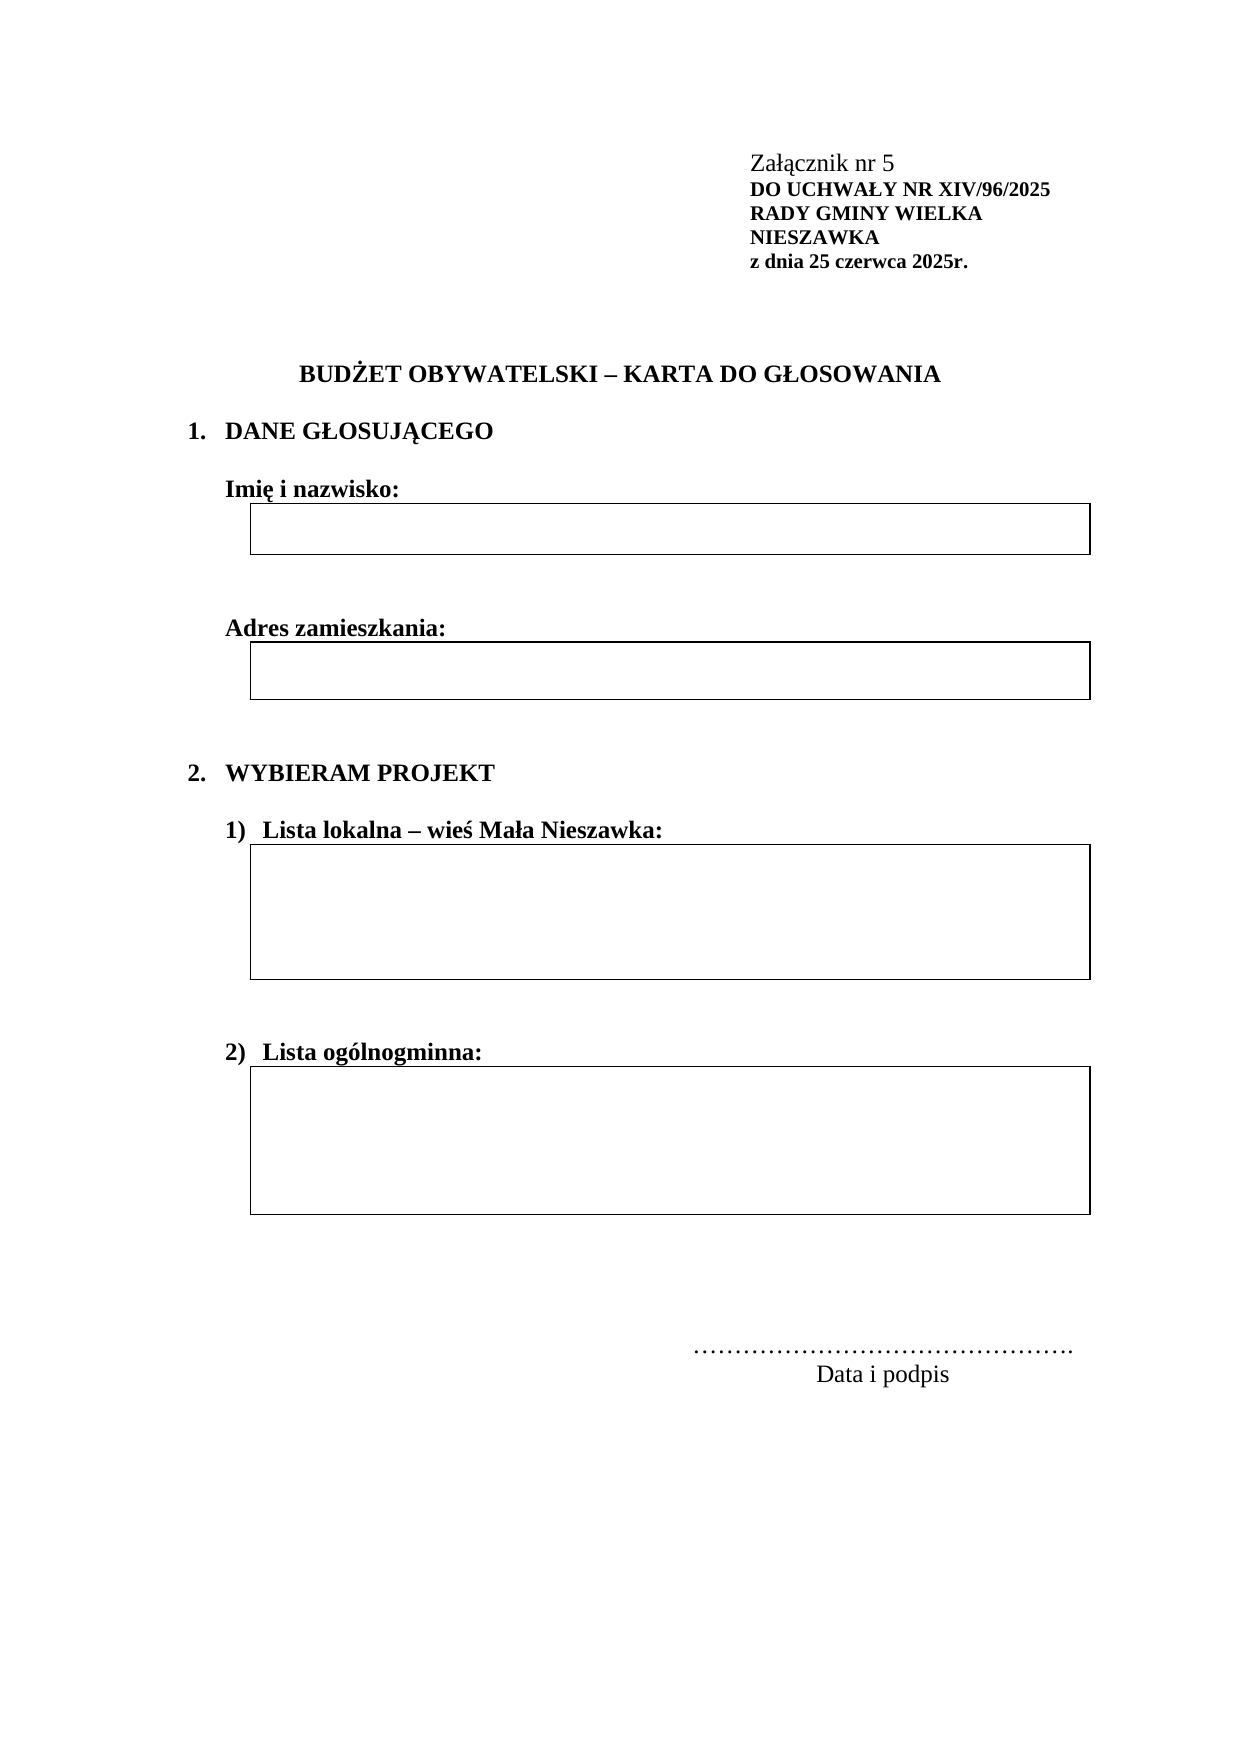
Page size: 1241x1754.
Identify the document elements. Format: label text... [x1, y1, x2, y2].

text Adres zamieszkania: [225, 613, 1090, 641]
text BUDŻET OBYWATELSKI – KARTA DO GŁOSOWANIA [150, 359, 1090, 388]
text Data i podpis [600, 1359, 1090, 1388]
text ………………………………………. [600, 1330, 1090, 1359]
list Lista ogólnogminna: [225, 1037, 1090, 1066]
text z dnia 25 czerwca 2025r. [750, 249, 1090, 273]
text Załącznik nr 5 [750, 148, 1090, 176]
list WYBIERAM PROJEKT [187, 758, 1090, 786]
table_header [251, 1067, 1089, 1214]
table_header [251, 504, 1089, 554]
table_header [251, 643, 1089, 699]
text DO UCHWAŁY NR XIV/96/2025 RADY GMINY WIELKA NIESZAWKA [750, 176, 1090, 249]
list Lista lokalna – wieś Mała Nieszawka: [225, 815, 1090, 844]
table_header [251, 845, 1089, 979]
text Imię i nazwisko: [225, 474, 1090, 503]
list DANE GŁOSUJĄCEGO [187, 416, 1090, 445]
